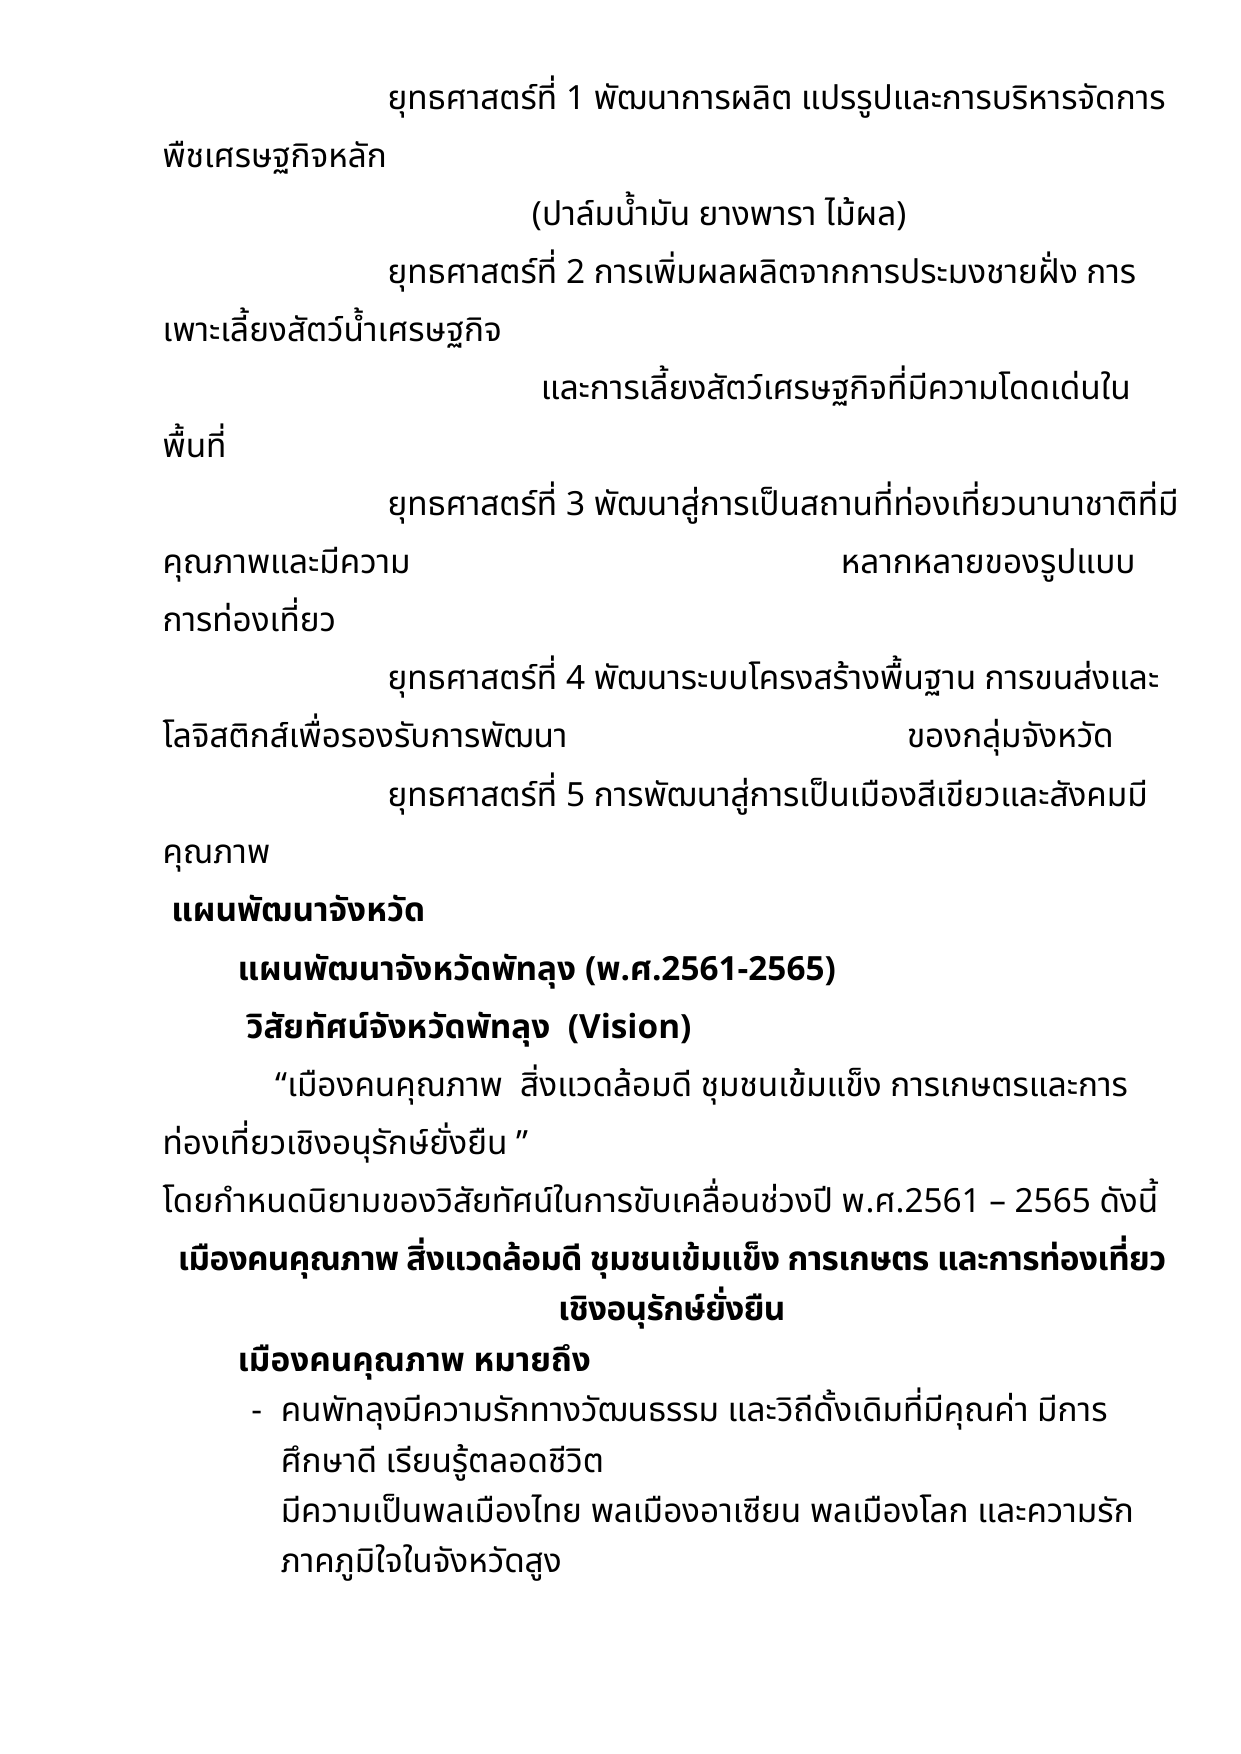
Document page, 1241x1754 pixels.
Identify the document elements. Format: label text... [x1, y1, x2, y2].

text แผนพัฒนาจังหวัดพัทลุง (พ.ศ.2561-2565) [162, 944, 1181, 995]
text แผนพัฒนาจังหวัด [162, 886, 1181, 937]
text ยุทธศาสตร์ที่ 2 การเพิ่มผลผลิตจากการประมงชายฝั่ง การเพาะเลี้ยงสัตว์น้ำเศรษฐกิจ [162, 248, 1181, 357]
text เมืองคนคุณภาพ หมายถึง [162, 1336, 1181, 1386]
text “เมืองคนคุณภาพ สิ่งแวดล้อมดี ชุมชนเข้มแข็ง การเกษตรและการท่องเที่ยวเชิงอนุรักษ์ยั่งยืน ” [162, 1061, 1181, 1169]
text และการเลี้ยงสัตว์เศรษฐกิจที่มีความโดดเด่นในพื้นที่ [162, 364, 1181, 472]
text วิสัยทัศน์จังหวัดพัทลุง (Vision) [162, 1002, 1181, 1053]
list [251, 1386, 1181, 1588]
text โดยกำหนดนิยามของวิสัยทัศน์ในการขับเคลื่อนช่วงปี พ.ศ.2561 – 2565 ดังนี้ [162, 1177, 1181, 1227]
text ยุทธศาสตร์ที่ 1 พัฒนาการผลิต แปรรูปและการบริหารจัดการพืชเศรษฐกิจหลัก [162, 74, 1181, 182]
text เมืองคนคุณภาพ สิ่งแวดล้อมดี ชุมชนเข้มแข็ง การเกษตร และการท่องเที่ยวเชิงอนุรักษ์ยั่งยืน [162, 1235, 1181, 1336]
text ยุทธศาสตร์ที่ 5 การพัฒนาสู่การเป็นเมืองสีเขียวและสังคมมีคุณภาพ [162, 770, 1181, 879]
text ยุทธศาสตร์ที่ 3 พัฒนาสู่การเป็นสถานที่ท่องเที่ยวนานาชาติที่มีคุณภาพและมีความ หลากหลายของรูปแบบการท่องเที่ยว [162, 480, 1181, 647]
text ยุทธศาสตร์ที่ 4 พัฒนาระบบโครงสร้างพื้นฐาน การขนส่งและโลจิสติกส์เพื่อรองรับการพัฒนา ของกลุ่มจังหวัด [162, 654, 1181, 763]
text (ปาล์มน้ำมัน ยางพารา ไม้ผล) [162, 190, 1181, 241]
